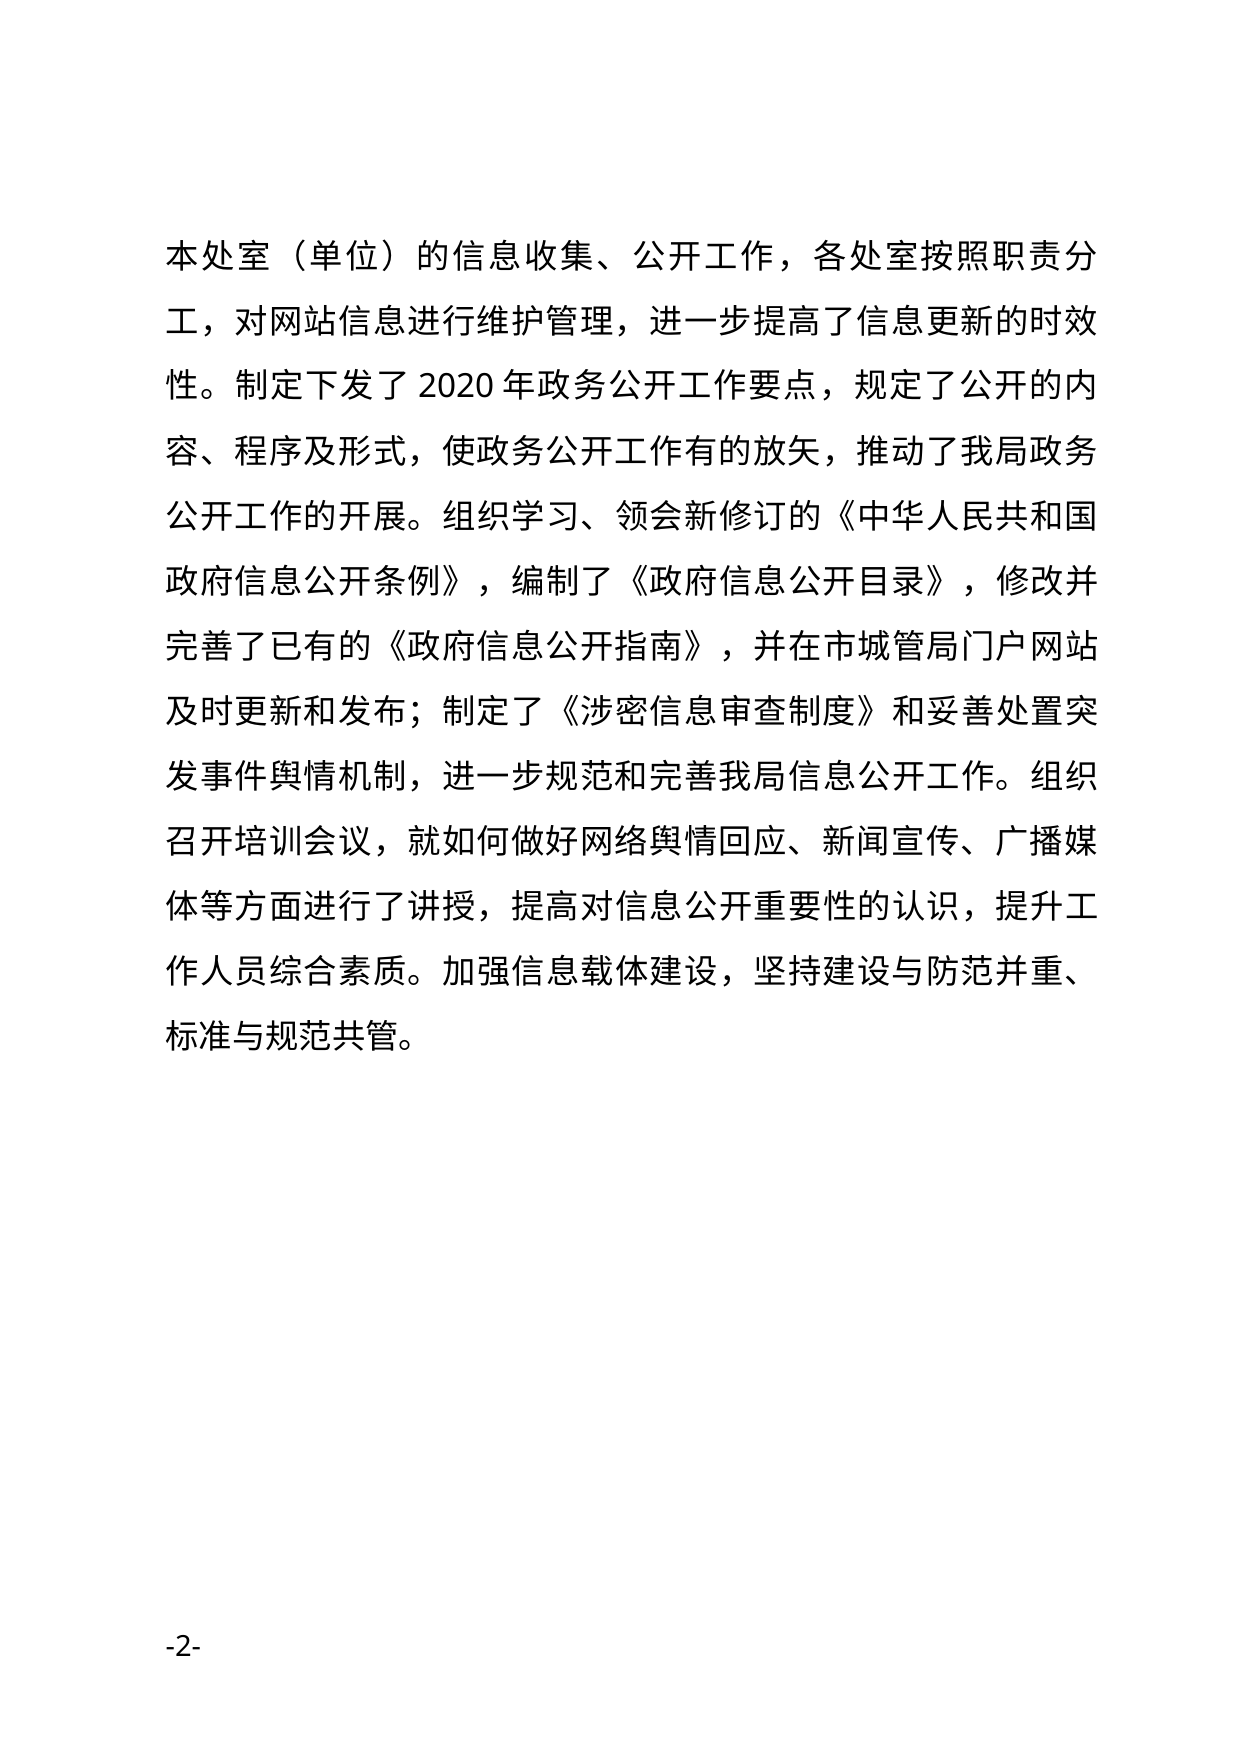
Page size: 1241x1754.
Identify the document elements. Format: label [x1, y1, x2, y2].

text [165, 221, 1098, 1066]
